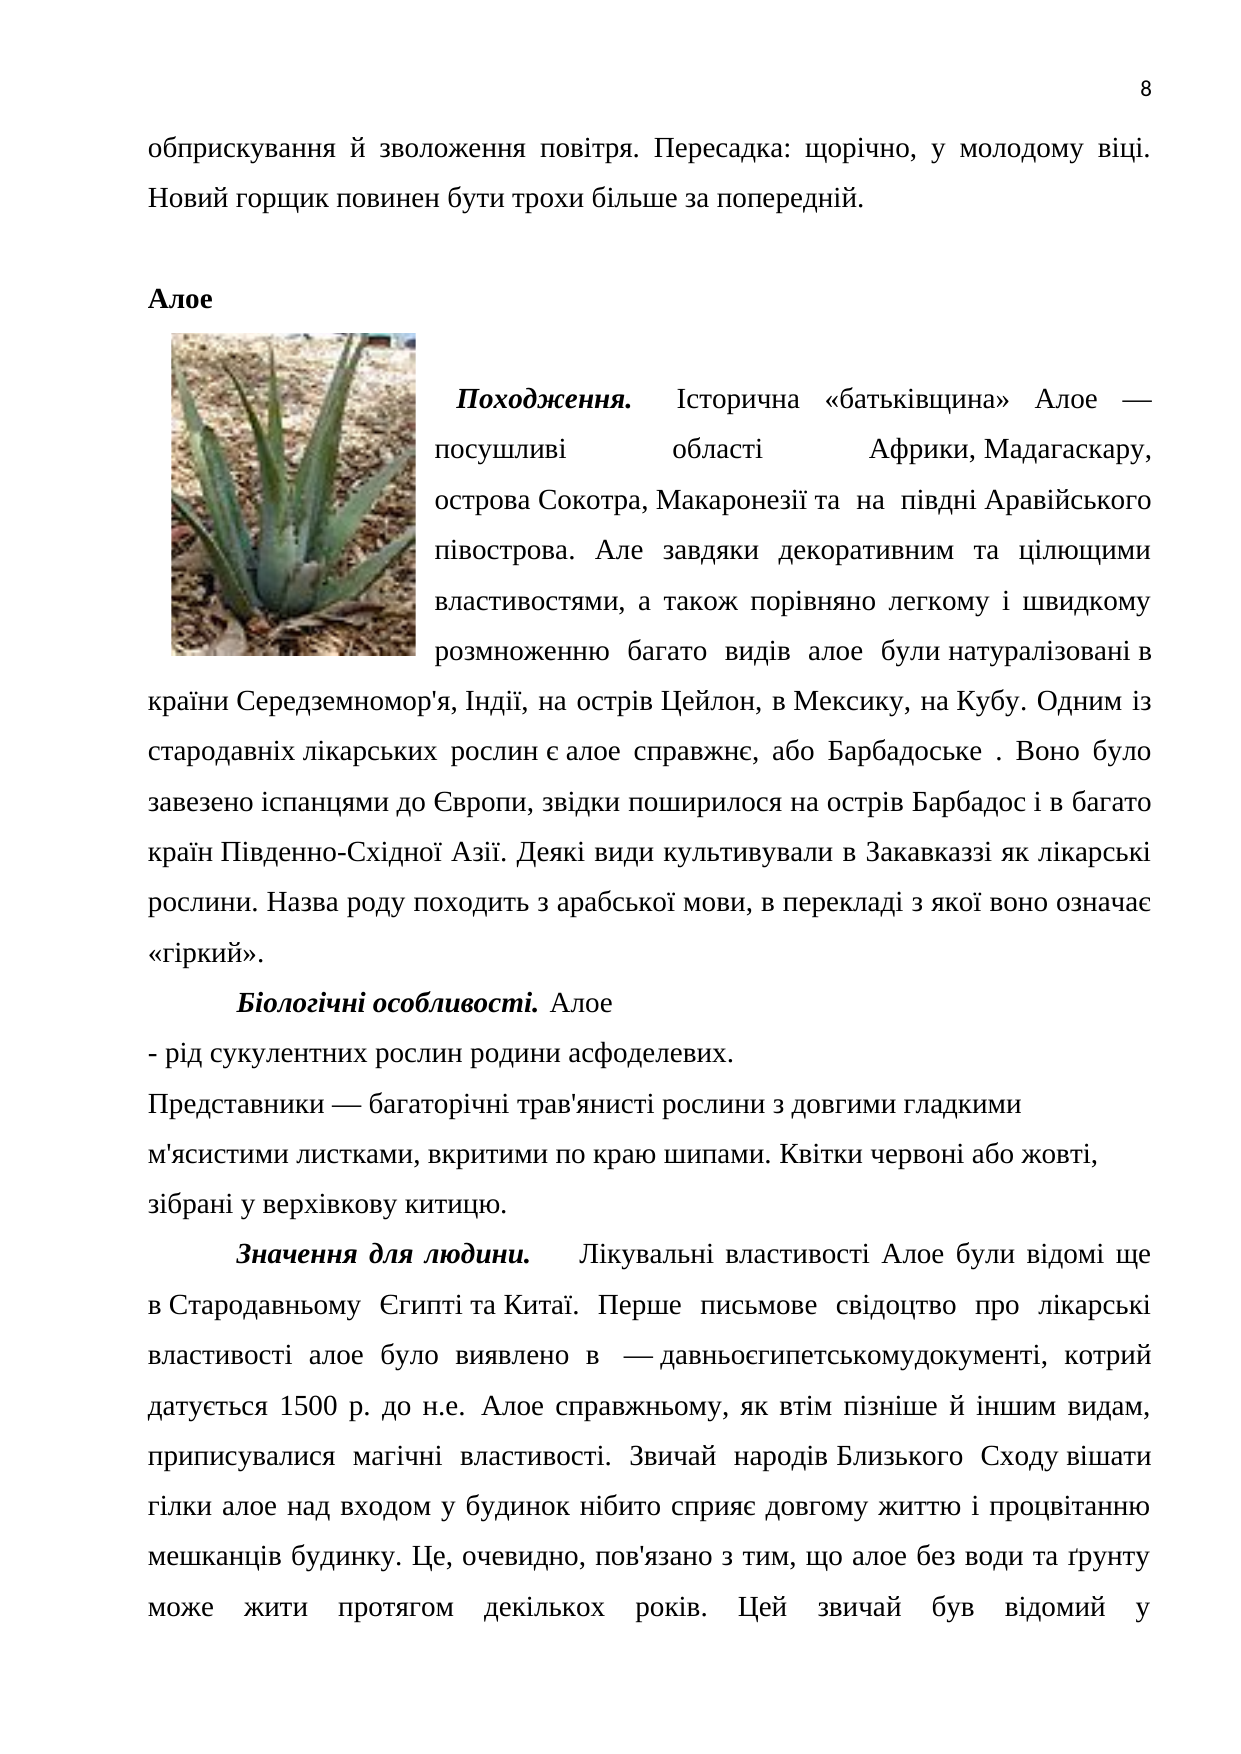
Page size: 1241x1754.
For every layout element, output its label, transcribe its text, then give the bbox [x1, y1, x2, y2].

text Алое [148, 281, 1152, 314]
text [148, 130, 1152, 214]
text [148, 1237, 1152, 1622]
text Біологічні особливості. Алое - рід сукулентних рослин родини асфоделевих. Представники — багаторічні трав'янисті рослини з довгими гладкими м'ясистими листками, вкритими по краю шипами. Квітки червоні або жовті, зібрані у верхівкову китицю. [148, 985, 1152, 1220]
picture [171, 333, 416, 656]
text Походження. Історична «батьківщина» Алое — посушливі області Африки, Мадагаскару, острова Сокотра, Макаронезії та на півдні Аравійського півострова. Але завдяки декоративним та цілющими властивостями, а також порівняно легкому і швидкому розмноженню багато видів алое були натуралізовані в країни Середземномор'я, Індії, на острів Цейлон, в Мексику, на Кубу. Одним із стародавніх лікарських рослин є алое справжнє, або Барбадоське . Воно було завезено іспанцями до Європи, звідки поширилося на острів Барбадос і в багато країн Південно-Східної Азії. Деякі види культивували в Закавказзі як лікарські рослини. Назва роду походить з арабської мови, в перекладі з якої воно означає «гіркий». [148, 381, 1152, 968]
